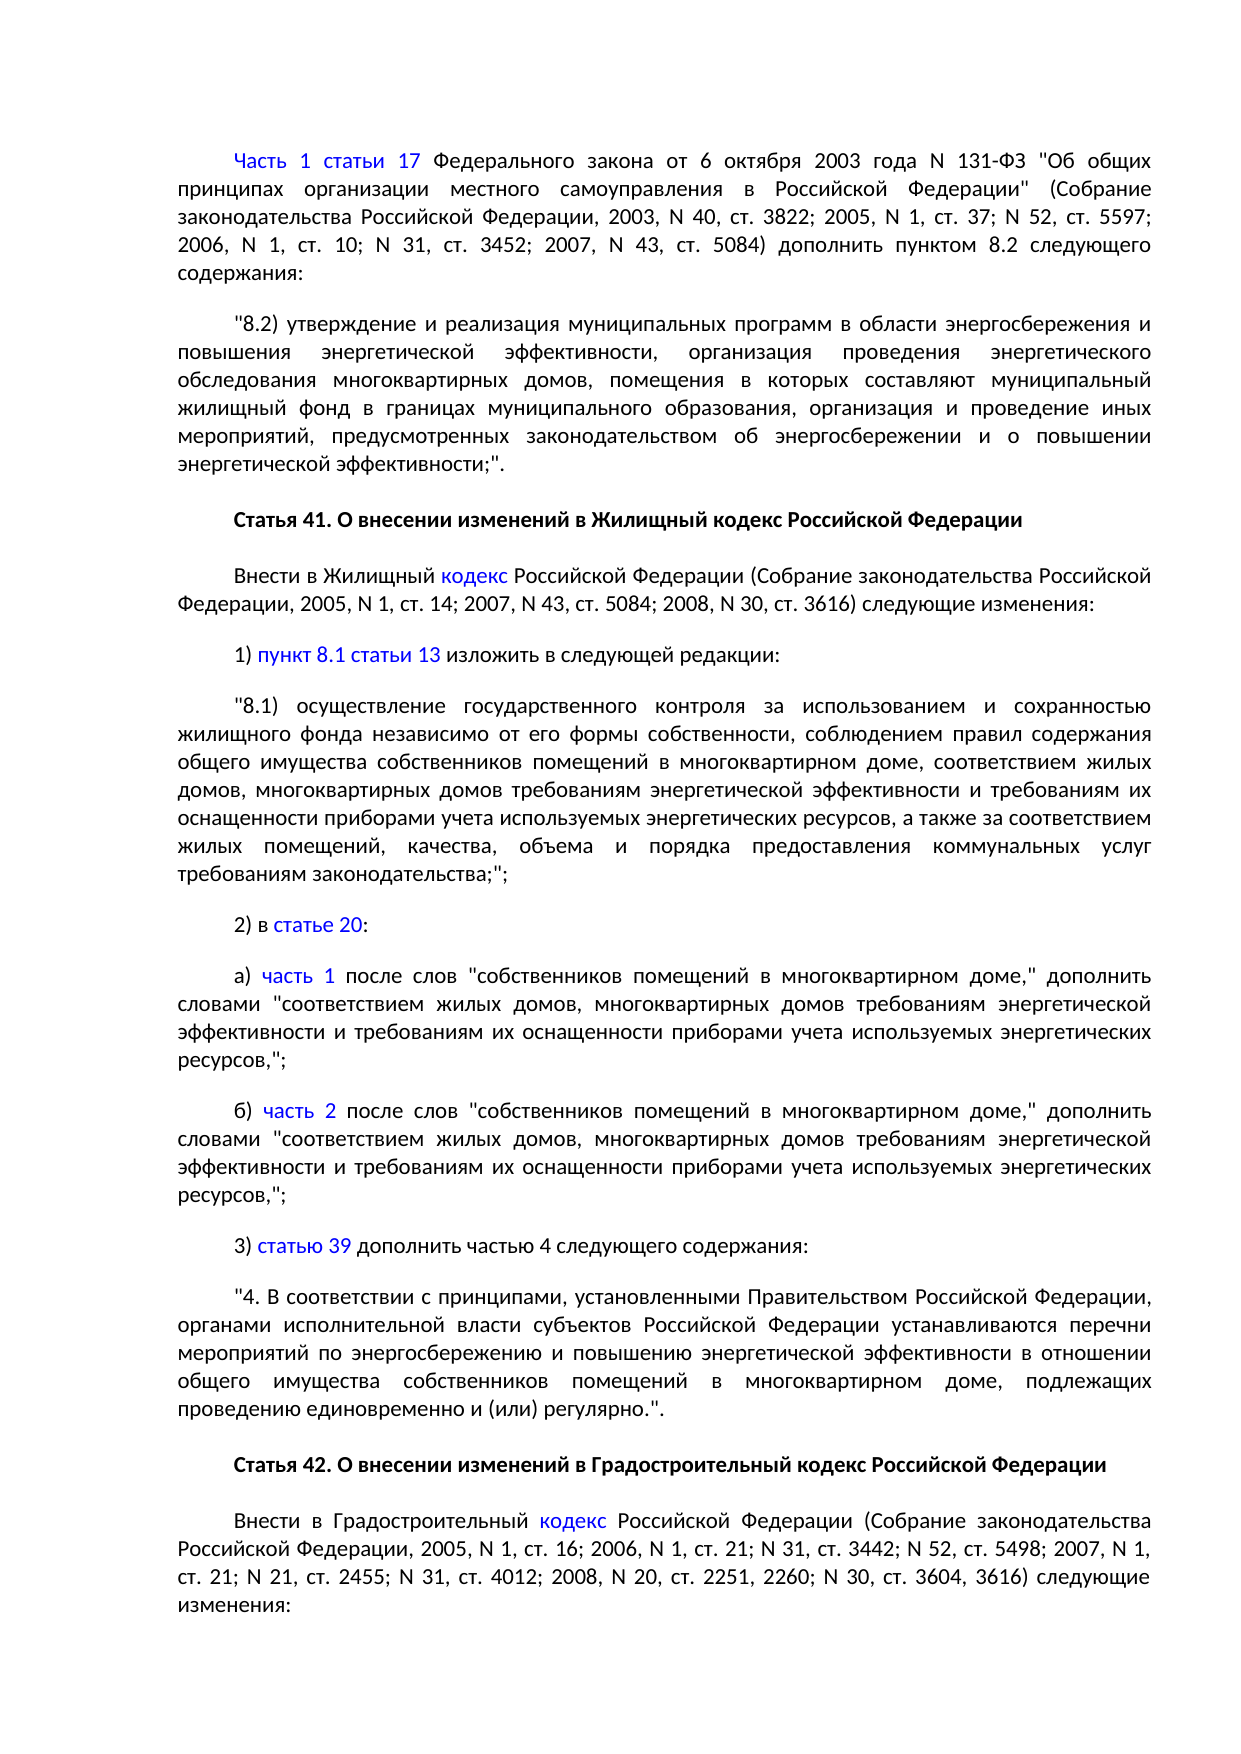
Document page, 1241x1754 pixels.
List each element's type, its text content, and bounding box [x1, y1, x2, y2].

text 1) пункт 8.1 статьи 13 изложить в следующей редакции: [177, 640, 1152, 668]
text Часть 1 статьи 17 Федерального закона от 6 октября 2003 года N 131-ФЗ "Об общих принципах организации местного самоуправления в Российской Федерации" (Собрание законодательства Российской Федерации, 2003, N 40, ст. 3822; 2005, N 1, ст. 37; N 52, ст. 5597; 2006, N 1, ст. 10; N 31, ст. 3452; 2007, N 43, ст. 5084) дополнить пунктом 8.2 следующего содержания: [177, 146, 1152, 286]
text "8.2) утверждение и реализация муниципальных программ в области энергосбережения и повышения энергетической эффективности, организация проведения энергетического обследования многоквартирных домов, помещения в которых составляют муниципальный жилищный фонд в границах муниципального образования, организация и проведение иных мероприятий, предусмотренных законодательством об энергосбережении и о повышении энергетической эффективности;". [177, 309, 1152, 477]
text Внести в Градостроительный кодекс Российской Федерации (Собрание законодательства Российской Федерации, 2005, N 1, ст. 16; 2006, N 1, ст. 21; N 31, ст. 3442; N 52, ст. 5498; 2007, N 1, ст. 21; N 21, ст. 2455; N 31, ст. 4012; 2008, N 20, ст. 2251, 2260; N 30, ст. 3604, 3616) следующие изменения: [177, 1506, 1152, 1618]
text 2) в статье 20: [177, 910, 1152, 938]
text б) часть 2 после слов "собственников помещений в многоквартирном доме," дополнить словами "соответствием жилых домов, многоквартирных домов требованиям энергетической эффективности и требованиям их оснащенности приборами учета используемых энергетических ресурсов,"; [177, 1096, 1152, 1208]
text 3) статью 39 дополнить частью 4 следующего содержания: [177, 1231, 1152, 1259]
title Статья 42. О внесении изменений в Градостроительный кодекс Российской Федерации [177, 1450, 1152, 1478]
text а) часть 1 после слов "собственников помещений в многоквартирном доме," дополнить словами "соответствием жилых домов, многоквартирных домов требованиям энергетической эффективности и требованиям их оснащенности приборами учета используемых энергетических ресурсов,"; [177, 961, 1152, 1073]
text "8.1) осуществление государственного контроля за использованием и сохранностью жилищного фонда независимо от его формы собственности, соблюдением правил содержания общего имущества собственников помещений в многоквартирном доме, соответствием жилых домов, многоквартирных домов требованиям энергетической эффективности и требованиям их оснащенности приборами учета используемых энергетических ресурсов, а также за соответствием жилых помещений, качества, объема и порядка предоставления коммунальных услуг требованиям законодательства;"; [177, 691, 1152, 887]
text "4. В соответствии с принципами, установленными Правительством Российской Федерации, органами исполнительной власти субъектов Российской Федерации устанавливаются перечни мероприятий по энергосбережению и повышению энергетической эффективности в отношении общего имущества собственников помещений в многоквартирном доме, подлежащих проведению единовременно и (или) регулярно.". [177, 1282, 1152, 1422]
text Внести в Жилищный кодекс Российской Федерации (Собрание законодательства Российской Федерации, 2005, N 1, ст. 14; 2007, N 43, ст. 5084; 2008, N 30, ст. 3616) следующие изменения: [177, 561, 1152, 617]
title Статья 41. О внесении изменений в Жилищный кодекс Российской Федерации [177, 505, 1152, 533]
